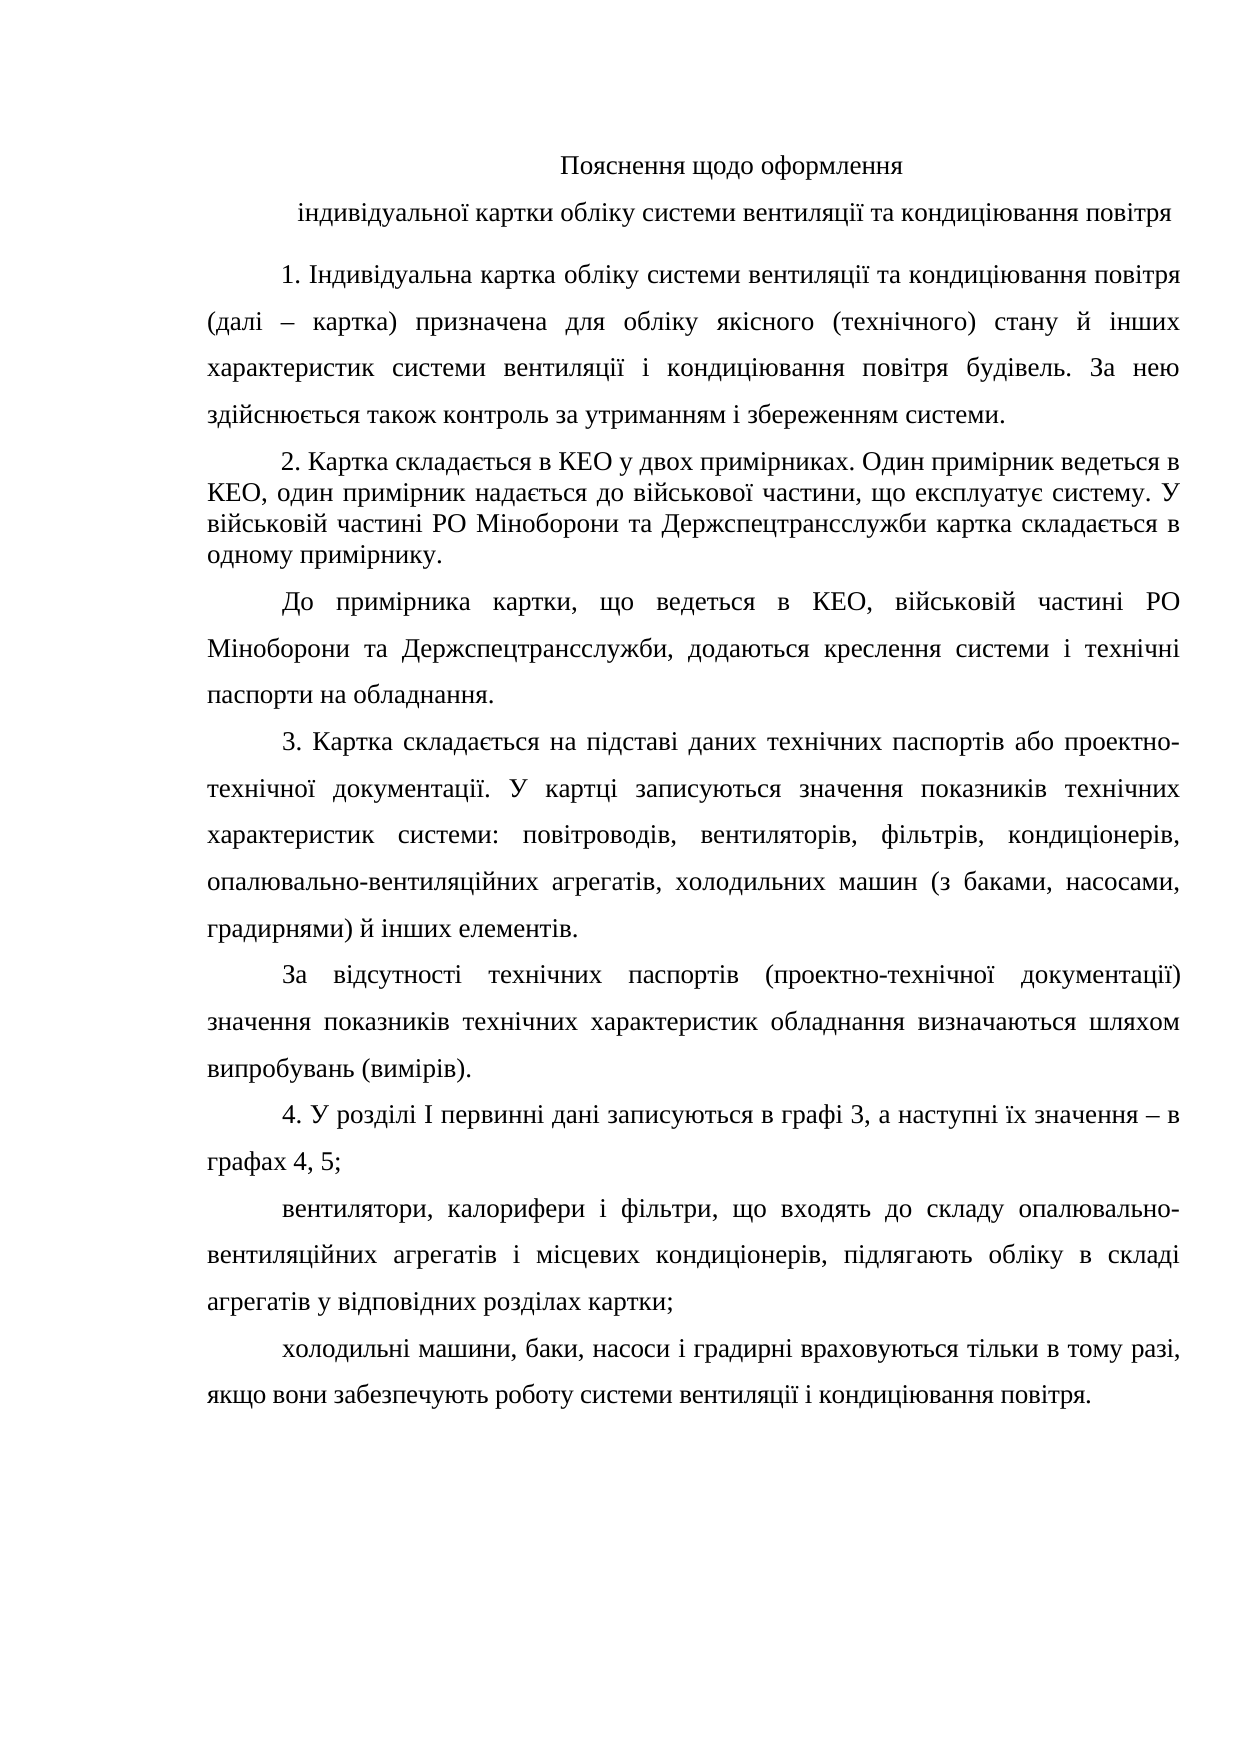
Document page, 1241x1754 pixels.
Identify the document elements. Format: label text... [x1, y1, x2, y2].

text До примірника картки, що ведеться в КЕО, військовій частині РО Міноборони та Держспецтрансслужби, додаються креслення системи і технічні паспорти на обладнання. [207, 585, 1181, 709]
text 4. У розділі I первинні дані записуються в графі 3, а наступні їх значення – в графах 4, 5; [207, 1098, 1181, 1176]
text індивідуальної картки обліку системи вентиляції та кондиціювання повітря [207, 196, 1181, 227]
text 2. Картка складається в КЕО у двох примірниках. Один примірник ведеться в КЕО, один примірник надається до військової частини, що експлуатує систему. У військовій частині РО Міноборони та Держспецтрансслужби картка складається в одному примірнику. [207, 445, 1181, 569]
text 3. Картка складається на підставі даних технічних паспортів або проектно-технічної документації. У картці записуються значення показників технічних характеристик системи: повітроводів, вентиляторів, фільтрів, кондиціонерів, опалювально-вентиляційних агрегатів, холодильних машин (з баками, насосами, градирнями) й інших елементів. [207, 725, 1181, 943]
text вентилятори, калорифери і фільтри, що входять до складу опалювально-вентиляційних агрегатів і місцевих кондиціонерів, підлягають обліку в складі агрегатів у відповідних розділах картки; [207, 1192, 1181, 1316]
text Пояснення щодо оформлення [207, 149, 1181, 180]
text За відсутності технічних паспортів (проектно-технічної документації) значення показників технічних характеристик обладнання визначаються шляхом випробувань (вимірів). [207, 958, 1181, 1083]
text холодильні машини, баки, насоси і градирні враховуються тільки в тому разі, якщо вони забезпечують роботу системи вентиляції і кондиціювання повітря. [207, 1332, 1181, 1409]
text 1. Індивідуальна картка обліку системи вентиляції та кондиціювання повітря (далі – картка) призначена для обліку якісного (технічного) стану й інших характеристик системи вентиляції і кондиціювання повітря будівель. За нею здійснюється також контроль за утриманням і збереженням системи. [207, 258, 1181, 429]
